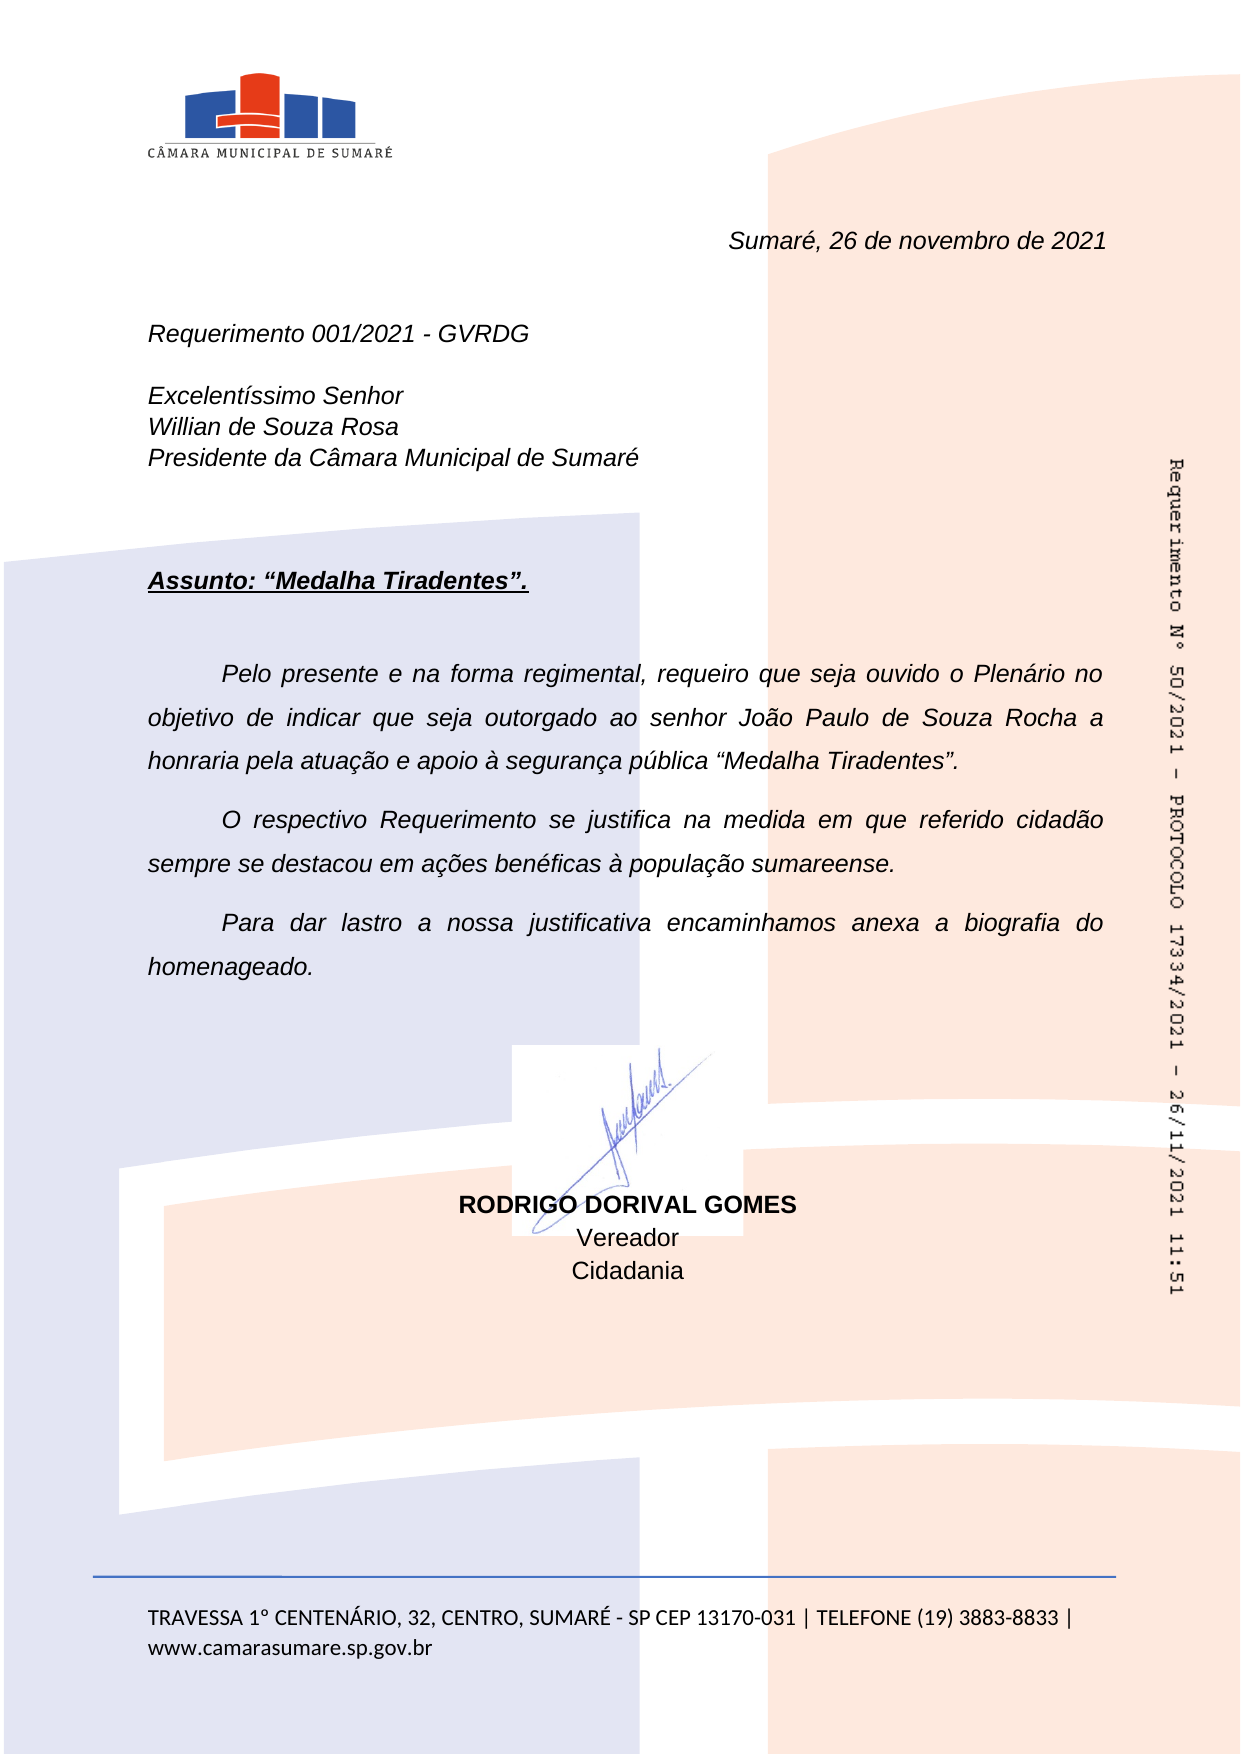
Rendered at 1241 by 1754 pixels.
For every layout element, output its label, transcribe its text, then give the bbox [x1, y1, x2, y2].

picture [511, 1045, 744, 1190]
text Pelo presente e na forma regimental, requeiro que seja ouvido o Plenário no objetivo de indicar que seja outorgado ao senhor João Paulo de Souza Rocha a honraria pela atuação e apoio à segurança pública “Medalha Tiradentes”. [148, 659, 1107, 774]
text Cidadania [148, 1256, 1107, 1285]
text O respectivo Requerimento se justifica na medida em que referido cidadão sempre se destacou em ações benéficas à população sumareense. [148, 806, 1107, 877]
picture [511, 1219, 744, 1223]
text RODRIGO DORIVAL GOMES [148, 1190, 1107, 1219]
text Excelentíssimo Senhor [148, 381, 1107, 409]
text Assunto: “Medalha Tiradentes”. [148, 566, 1107, 595]
text Willian de Souza Rosa [148, 412, 1107, 441]
text Requerimento 001/2021 - GVRDG [148, 319, 1107, 347]
text Sumaré, 26 de novembro de 2021 [148, 226, 1107, 254]
text Presidente da Câmara Municipal de Sumaré [148, 443, 1107, 472]
text Para dar lastro a nossa justificativa encaminhamos anexa a biografia do homenageado. [148, 908, 1107, 980]
picture [147, 73, 394, 160]
picture [1142, 455, 1205, 1299]
text Vereador [148, 1223, 1107, 1252]
